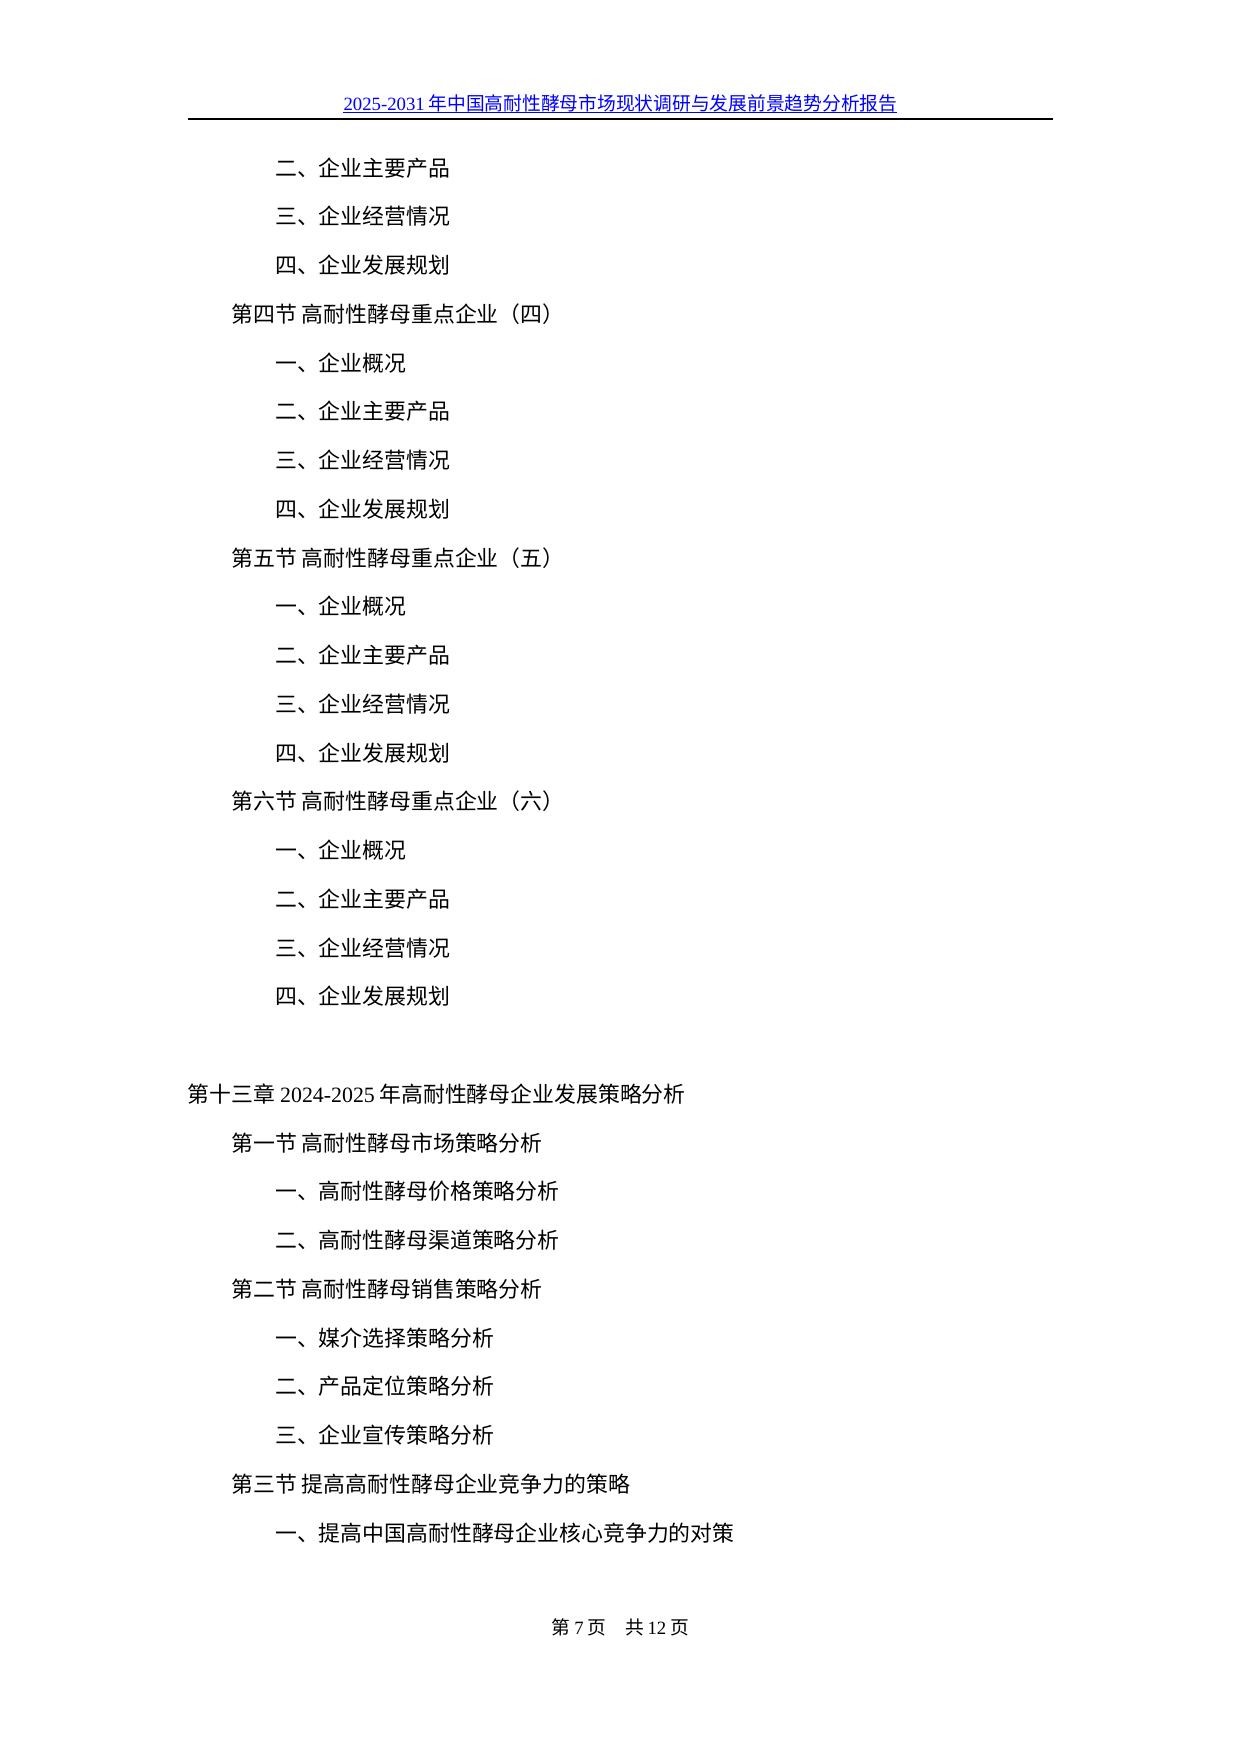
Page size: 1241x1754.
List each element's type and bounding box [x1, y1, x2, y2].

text [187, 150, 1053, 1548]
